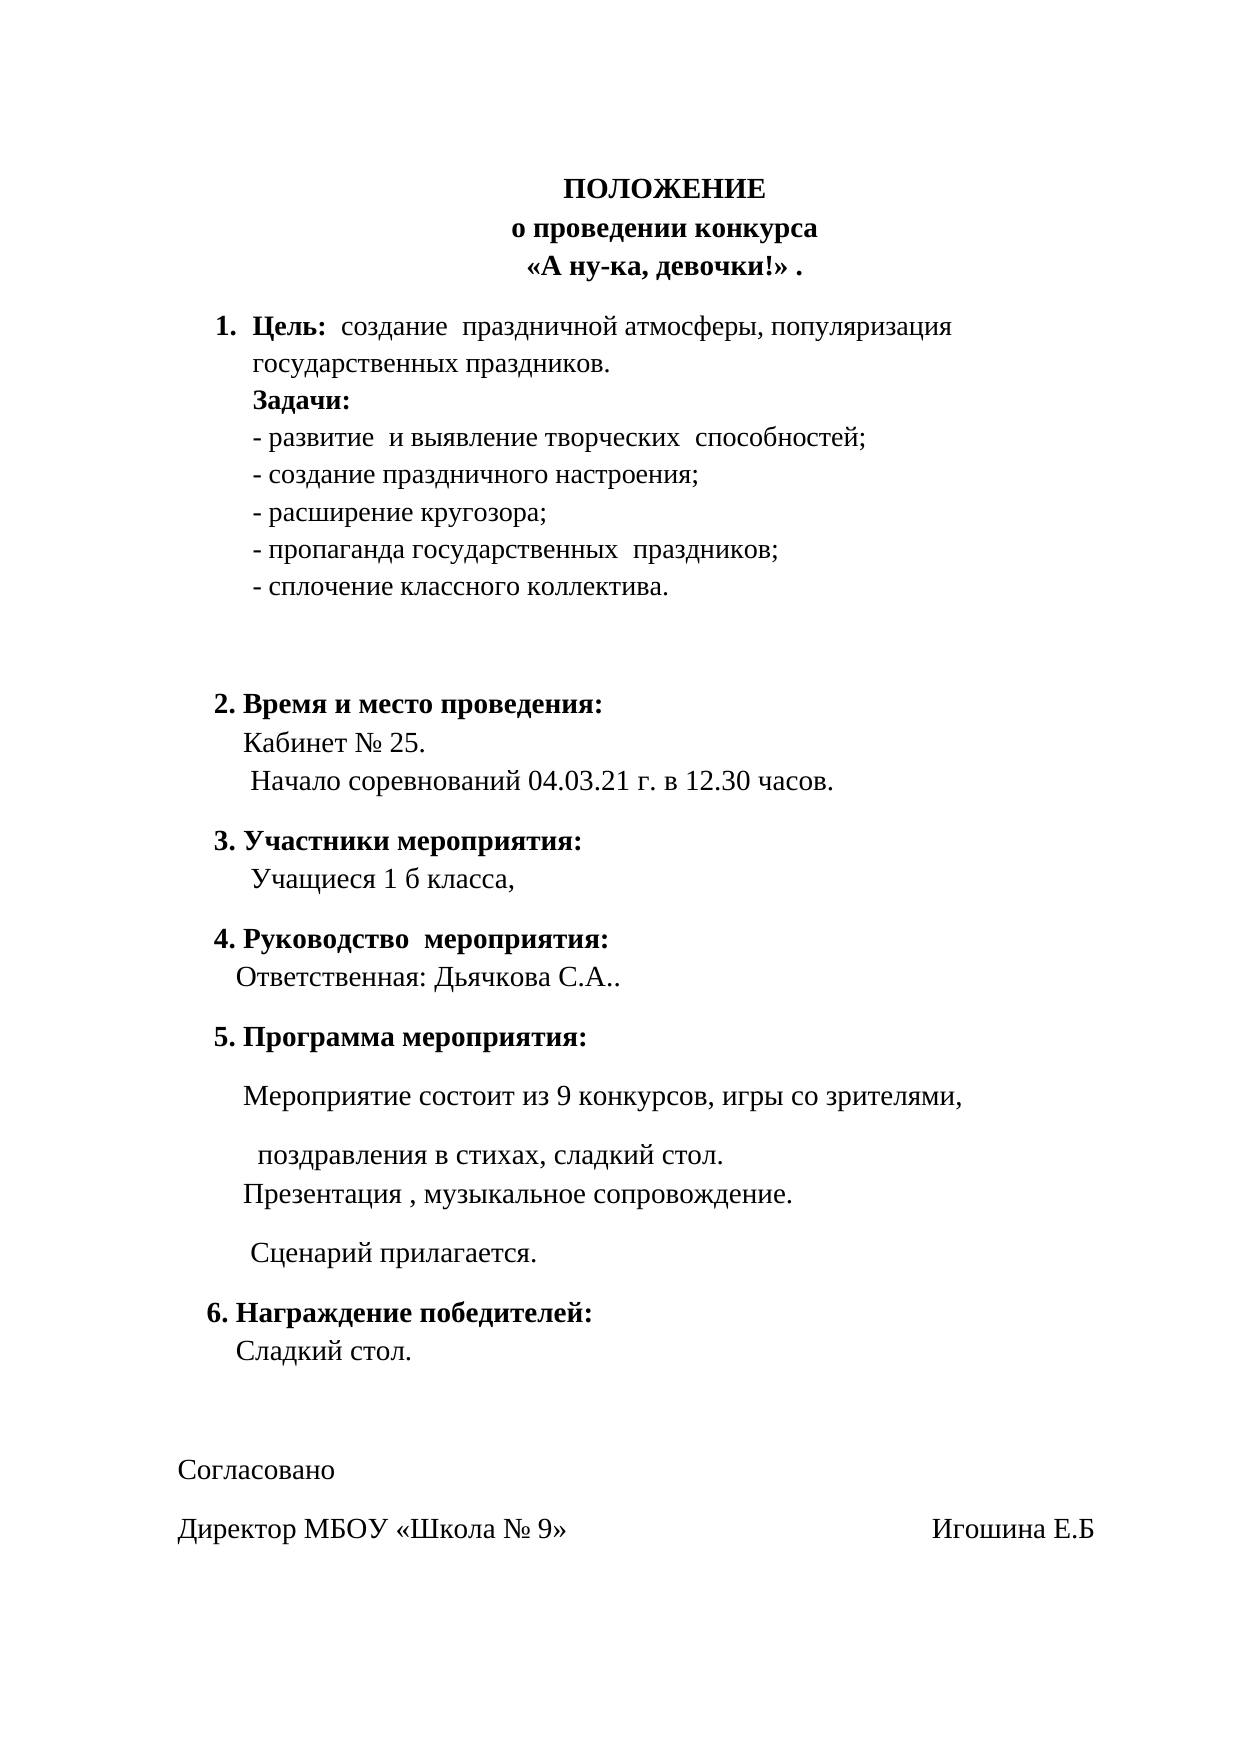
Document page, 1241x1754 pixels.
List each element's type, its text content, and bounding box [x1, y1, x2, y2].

text 2. Время и место проведения: Кабинет № 25. Начало соревнований 04.03.21 г. в 12.30 часов. [177, 686, 1152, 797]
text Сценарий прилагается. [177, 1235, 1152, 1269]
text Мероприятие состоит из 9 конкурсов, игры со зрителями, [177, 1078, 1152, 1112]
text Согласовано [177, 1452, 1152, 1486]
text Директор МБОУ «Школа № 9» Игошина Е.Б [177, 1511, 1152, 1545]
text 4. Руководство мероприятия: Ответственная: Дьячкова С.А.. [177, 921, 1152, 993]
text поздравления в стихах, сладкий стол. Презентация , музыкальное сопровождение. [177, 1137, 1152, 1209]
text 3. Участники мероприятия: Учащиеся 1 б класса, [177, 823, 1152, 895]
text ПОЛОЖЕНИЕ о проведении конкурса «А ну-ка, девочки!» . [177, 171, 1152, 282]
text 5. Программа мероприятия: [177, 1019, 1152, 1052]
list Цель: создание праздничной атмосферы, популяризация государственных праздников. Задачи: - развитие и выявление творческих способностей; - создание праздничного настроения; - расширение кругозора; - пропаганда государственных праздников; - сплочение классного коллектива. [215, 308, 1152, 601]
text 6. Награждение победителей: Сладкий стол. [177, 1295, 1152, 1367]
